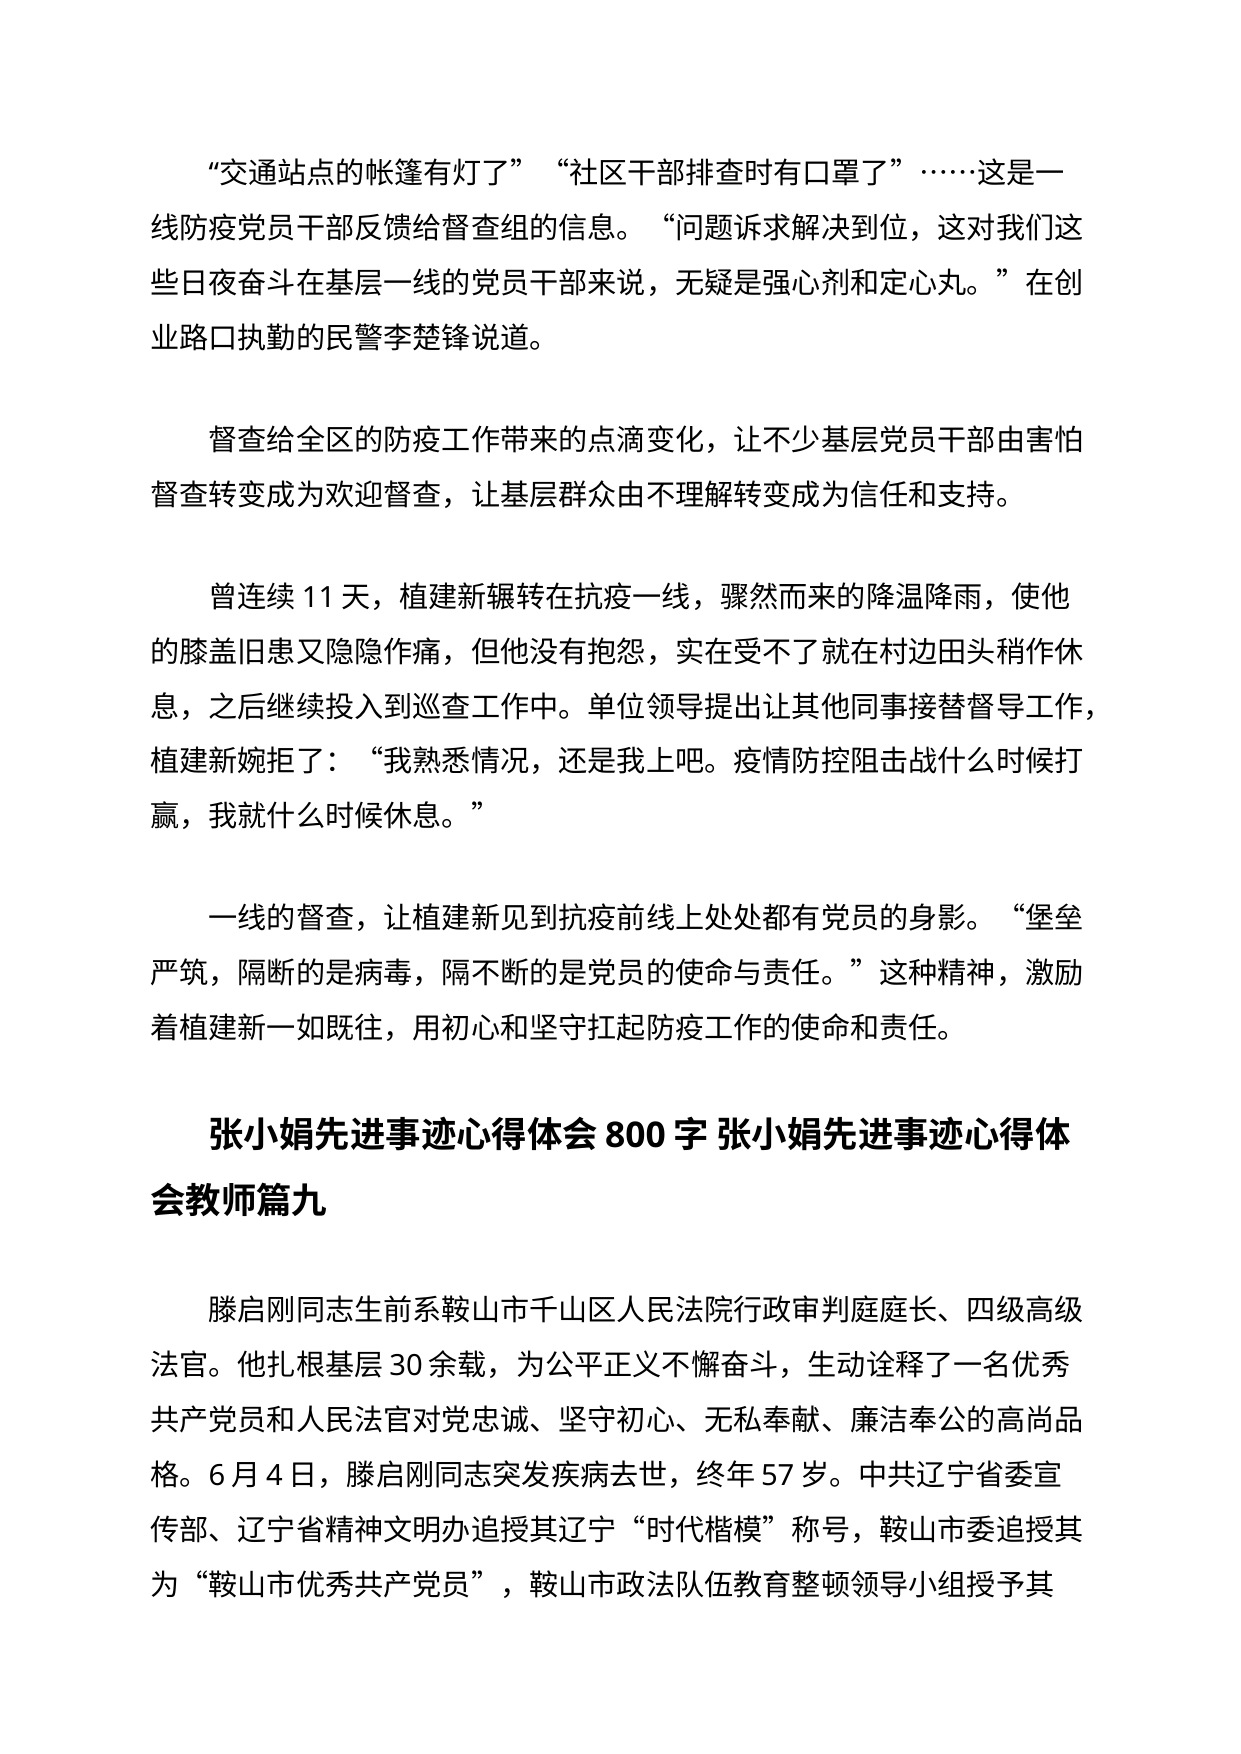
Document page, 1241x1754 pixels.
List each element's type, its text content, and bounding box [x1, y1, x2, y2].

text 督查给全区的防疫工作带来的点滴变化，让不少基层党员干部由害怕督查转变成为欢迎督查，让基层群众由不理解转变成为信任和支持。 [150, 417, 1090, 514]
text 张小娟先进事迹心得体会800字 张小娟先进事迹心得体会教师篇九 [150, 1106, 1090, 1224]
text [150, 1286, 1090, 1603]
text “交通站点的帐篷有灯了”“社区干部排查时有口罩了”……这是一线防疫党员干部反馈给督查组的信息。“问题诉求解决到位，这对我们这些日夜奋斗在基层一线的党员干部来说，无疑是强心剂和定心丸。”在创业路口执勤的民警李楚锋说道。 [150, 150, 1090, 357]
text 曾连续11天，植建新辗转在抗疫一线，骤然而来的降温降雨，使他的膝盖旧患又隐隐作痛，但他没有抱怨，实在受不了就在村边田头稍作休息，之后继续投入到巡查工作中。单位领导提出让其他同事接替督导工作，植建新婉拒了：“我熟悉情况，还是我上吧。疫情防控阻击战什么时候打赢，我就什么时候休息。” [150, 573, 1090, 835]
text 一线的督查，让植建新见到抗疫前线上处处都有党员的身影。“堡垒严筑，隔断的是病毒，隔不断的是党员的使命与责任。”这种精神，激励着植建新一如既往，用初心和坚守扛起防疫工作的使命和责任。 [150, 895, 1090, 1047]
